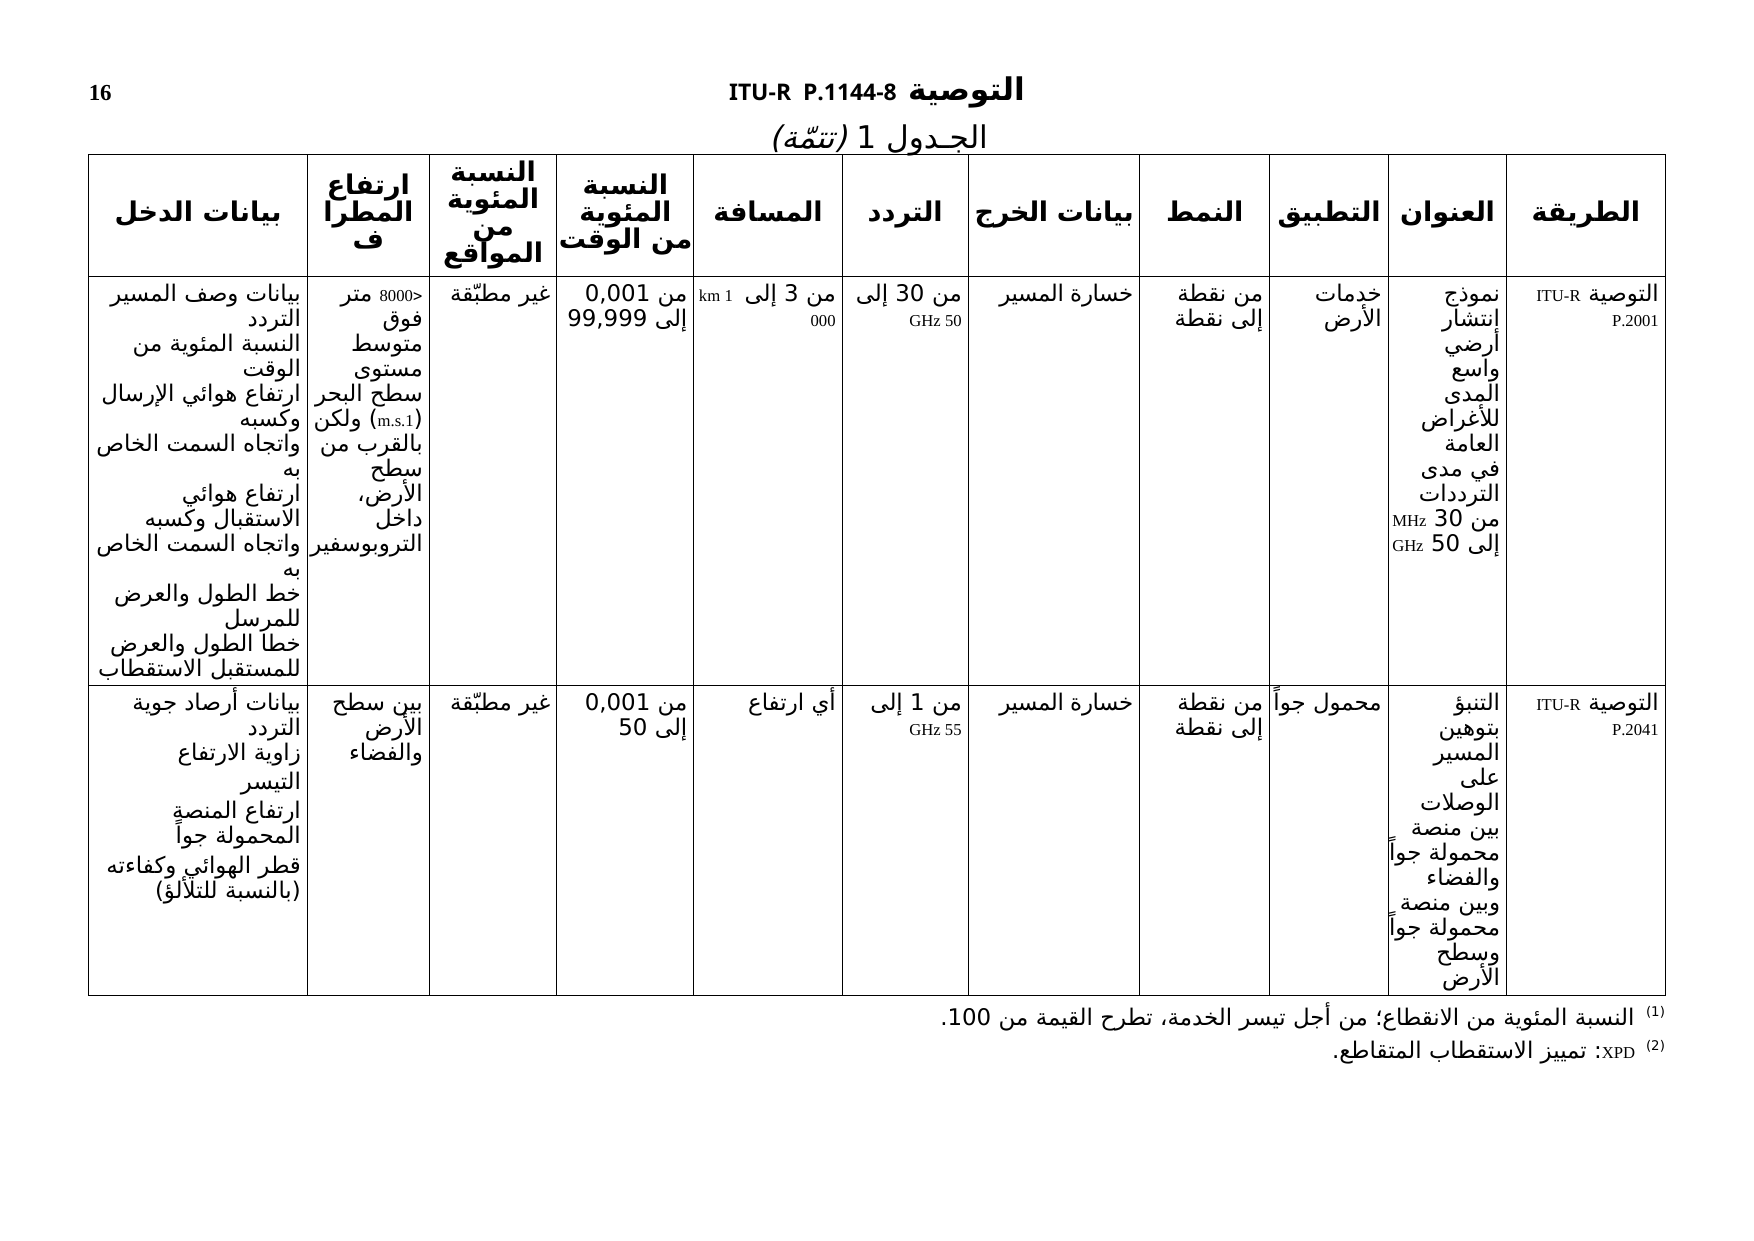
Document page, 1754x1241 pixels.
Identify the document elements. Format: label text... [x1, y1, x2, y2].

table_header ارتفاع المطراف [308, 155, 429, 276]
table_cell أي ارتفاع [694, 686, 842, 995]
table_cell غير مطبّقة [430, 277, 556, 685]
table_cell التوصية ITU-R P.2001 [1507, 277, 1665, 685]
table_header بيانات الخرج [969, 155, 1139, 276]
table_cell غير مطبّقة [430, 686, 556, 995]
table_cell بيانات أرصاد جوية التردد زاوية الارتفاع التيسر ارتفاع المنصة المحمولة جواً قطر الهوائي وكفاءته (بالنسبة للتلألؤ) [89, 686, 307, 995]
table_cell من 3 إلى km 1 000 [694, 277, 842, 685]
table_cell خسارة المسير [969, 686, 1139, 995]
table_header التطبيق [1270, 155, 1388, 276]
table_header المسافة [694, 155, 842, 276]
table_header التردد [843, 155, 968, 276]
table_header النسبة المئوية من المواقع [430, 155, 556, 276]
table_cell محمول جواً [1270, 686, 1388, 995]
table_cell بين سطح الأرض والفضاء [308, 686, 429, 995]
table_cell التنبؤ بتوهين المسير على الوصلات بين منصة محمولة جواً والفضاء وبين منصة محمولة جواً وسطح الأرض [1389, 686, 1506, 995]
table_cell من نقطة إلى نقطة [1140, 686, 1269, 995]
table_cell بيانات وصف المسير التردد النسبة المئوية من الوقت ارتفاع هوائي الإرسال وكسبه واتجاه السمت الخاص به ارتفاع هوائي الاستقبال وكسبه واتجاه السمت الخاص به خط الطول والعرض للمرسل خطا الطول والعرض للمستقبل الاستقطاب [89, 277, 307, 685]
table_cell خسارة المسير [969, 277, 1139, 685]
table_cell نموذج انتشار أرضي واسع المدى للأغراض العامة في مدى الترددات من 30 MHz إلى 50 GHz [1389, 277, 1506, 685]
table_cell التوصية ITU-R P.2041 [1507, 686, 1665, 995]
text الجـدول 1 (تتمّة) [89, 125, 1665, 154]
table_cell من نقطة إلى نقطة [1140, 277, 1269, 685]
table_cell من 0,001 إلى 50 [557, 686, 693, 995]
table_header الطريقة [1507, 155, 1665, 276]
table_cell (1) النسبة المئوية من الانقطاع؛ من أجل تيسر الخدمة، تطرح القيمة من 100. (2) XPD: تمييز الاستقطاب المتقاطع. [89, 996, 1665, 1067]
table_header النسبة المئوية من الوقت [557, 155, 693, 276]
table_cell من 0,001 إلى 99,999 [557, 277, 693, 685]
table_cell من 30 إلى GHz 50 [843, 277, 968, 685]
table_cell خدمات الأرض [1270, 277, 1388, 685]
table_header بيانات الدخل [89, 155, 307, 276]
table_cell 8000 متر فوق متوسط مستوى سطح البحر (m.s.1) ولكن بالقرب من سطح الأرض، داخل التروبوسفير [308, 277, 429, 685]
table_header العنوان [1389, 155, 1506, 276]
table_header النمط [1140, 155, 1269, 276]
table_cell من 1 إلى GHz 55 [843, 686, 968, 995]
